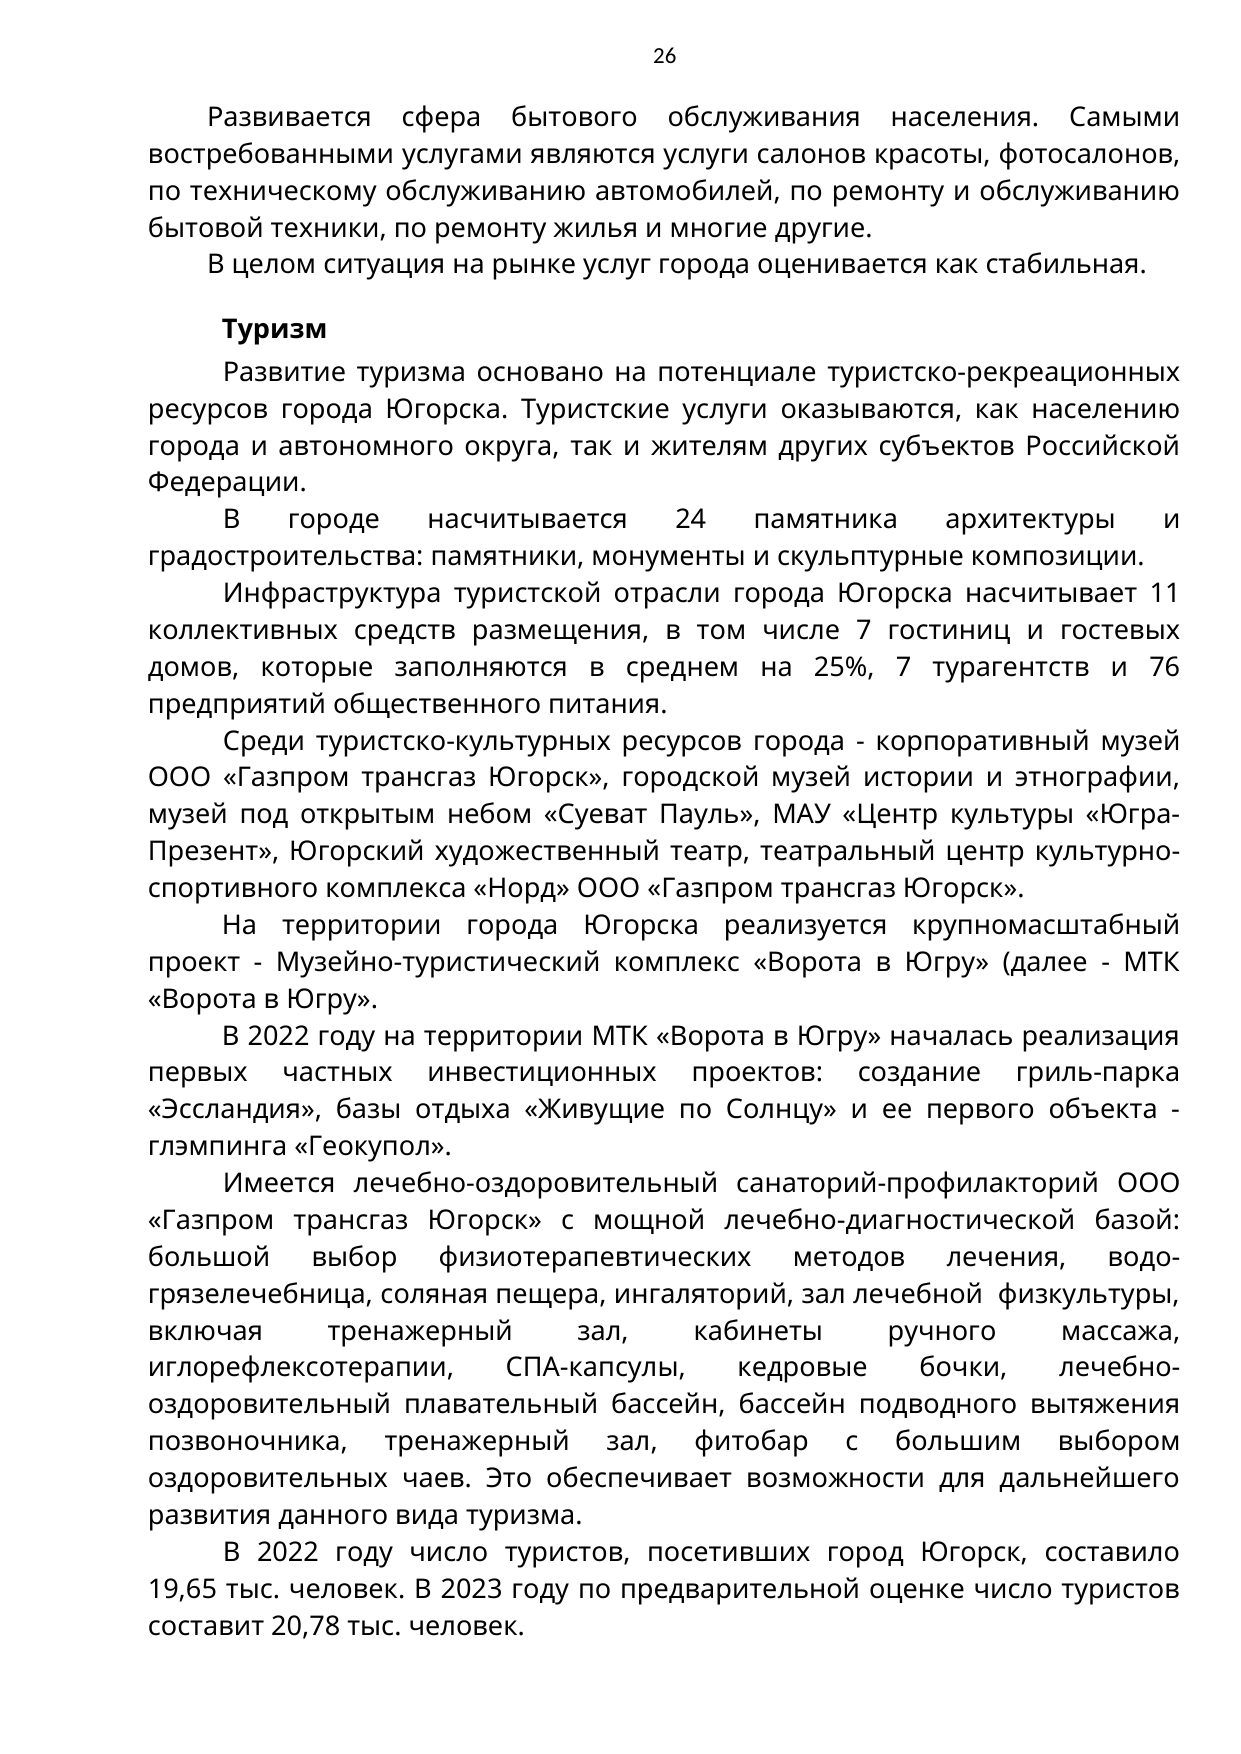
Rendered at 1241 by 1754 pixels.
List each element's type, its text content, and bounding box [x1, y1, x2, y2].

text Имеется лечебно-оздоровительный санаторий-профилакторий ООО «Газпром трансгаз Югорск» с мощной лечебно-диагностической базой: большой выбор физиотерапевтических методов лечения, водо-грязелечебница, соляная пещера, ингаляторий, зал лечебной физкультуры, включая тренажерный зал, кабинеты ручного массажа, иглорефлексотерапии, СПА-капсулы, кедровые бочки, лечебно-оздоровительный плавательный бассейн, бассейн подводного вытяжения позвоночника, тренажерный зал, фитобар с большим выбором оздоровительных чаев. Это обеспечивает возможности для дальнейшего развития данного вида туризма. [148, 1163, 1181, 1532]
text Туризм [148, 310, 1181, 347]
text В целом ситуация на рынке услуг города оценивается как стабильная. [148, 245, 1181, 282]
text В 2022 году число туристов, посетивших город Югорск, составило 19,65 тыс. человек. В 2023 году по предварительной оценке число туристов составит 20,78 тыс. человек. [148, 1532, 1181, 1643]
text В 2022 году на территории МТК «Ворота в Югру» началась реализация первых частных инвестиционных проектов: создание гриль-парка «Эссландия», базы отдыха «Живущие по Солнцу» и ее первого объекта - глэмпинга «Геокупол». [148, 1016, 1181, 1163]
text Развивается сфера бытового обслуживания населения. Самыми востребованными услугами являются услуги салонов красоты, фотосалонов, по техническому обслуживанию автомобилей, по ремонту и обслуживанию бытовой техники, по ремонту жилья и многие другие. [148, 97, 1181, 245]
text Инфраструктура туристской отрасли города Югорска насчитывает 11 коллективных средств размещения, в том числе 7 гостиниц и гостевых домов, которые заполняются в среднем на 25%, 7 турагентств и 76 предприятий общественного питания. [148, 573, 1181, 721]
text Развитие туризма основано на потенциале туристско-рекреационных ресурсов города Югорска. Туристские услуги оказываются, как населению города и автономного округа, так и жителям других субъектов Российской Федерации. [148, 352, 1181, 500]
text На территории города Югорска реализуется крупномасштабный проект - Музейно-туристический комплекс «Ворота в Югру» (далее - МТК «Ворота в Югру». [148, 905, 1181, 1016]
text В городе насчитывается 24 памятника архитектуры и градостроительства: памятники, монументы и скульптурные композиции. [148, 500, 1181, 573]
text Среди туристско-культурных ресурсов города - корпоративный музей ООО «Газпром трансгаз Югорск», городской музей истории и этнографии, музей под открытым небом «Суеват Пауль», МАУ «Центр культуры «Югра-Презент», Югорский художественный театр, театральный центр культурно-спортивного комплекса «Норд» ООО «Газпром трансгаз Югорск». [148, 721, 1181, 905]
